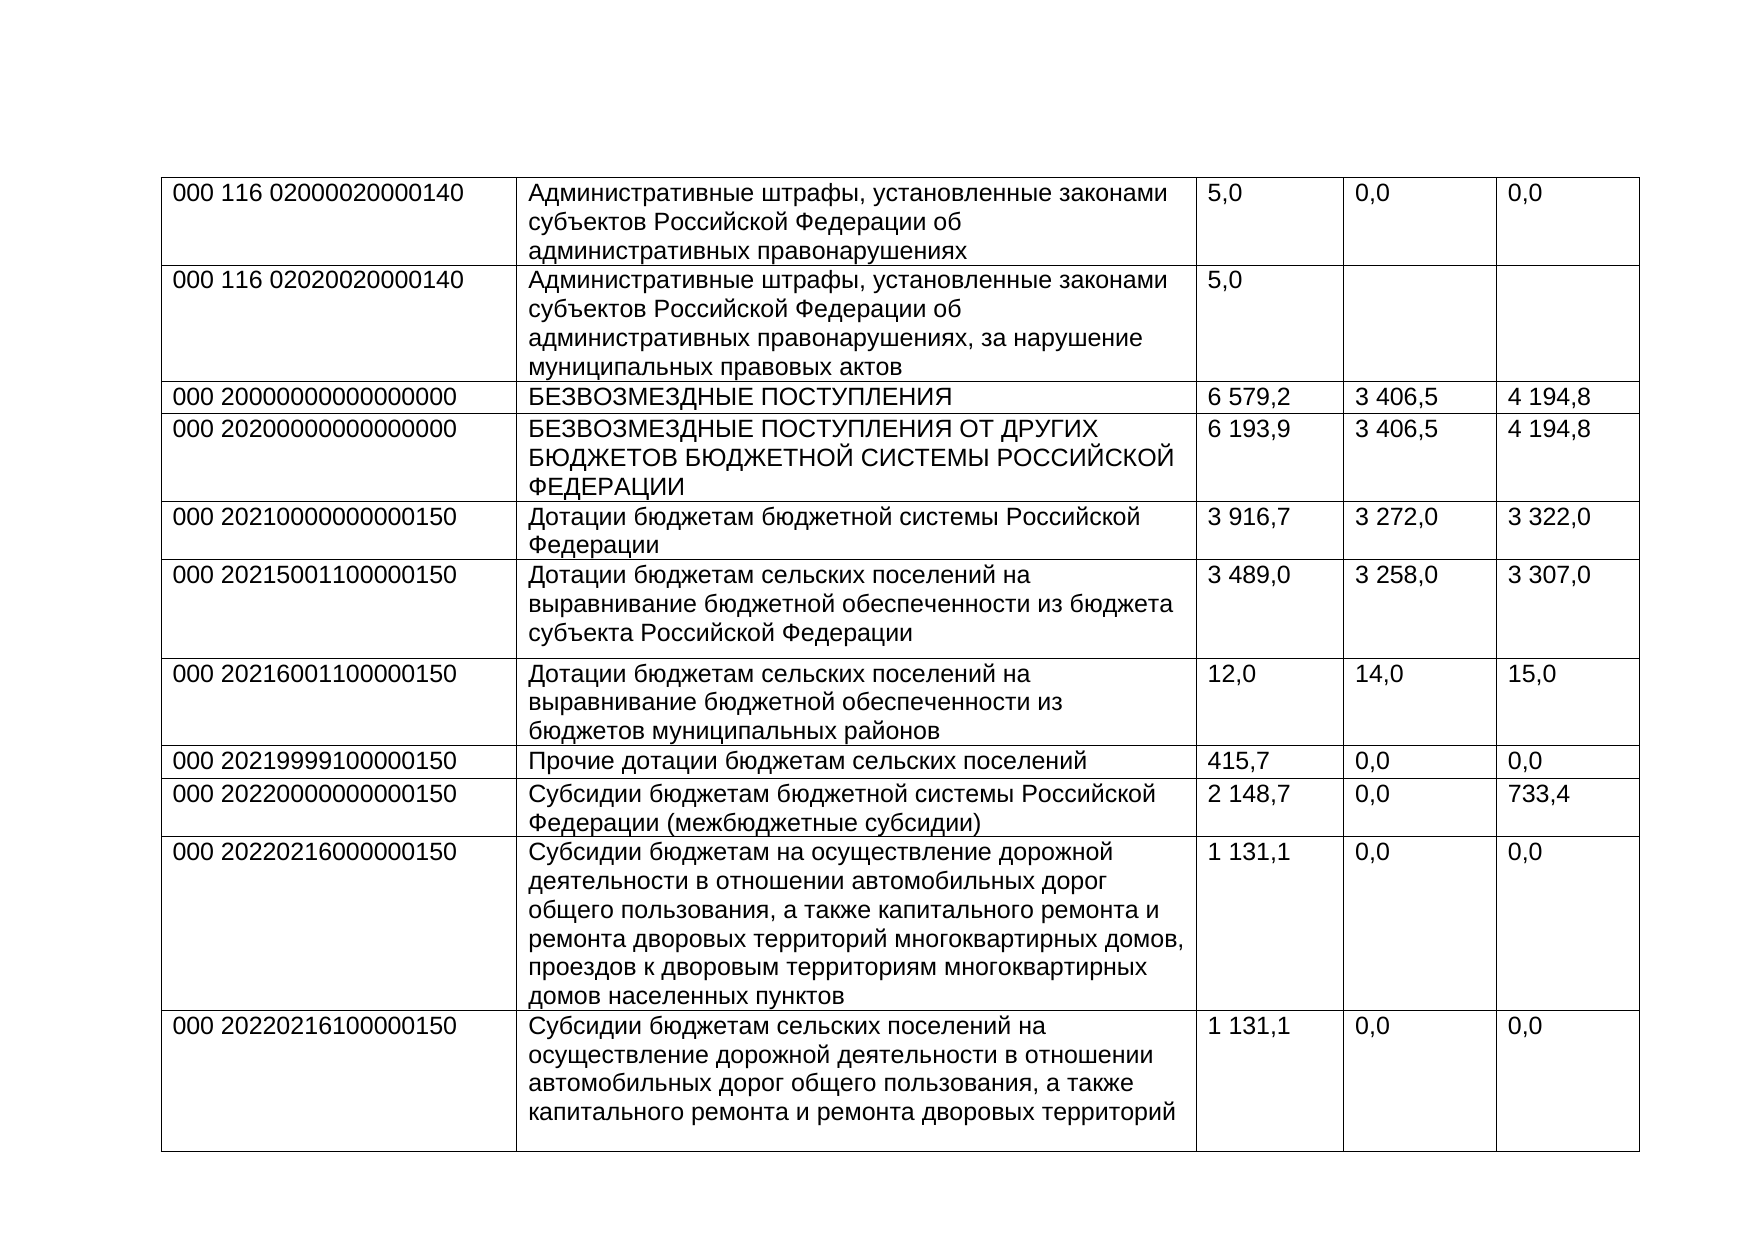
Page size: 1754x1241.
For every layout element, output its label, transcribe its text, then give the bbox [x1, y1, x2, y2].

table_cell 3 489,0 [1197, 560, 1343, 658]
table_cell 000 116 02020020000140 [162, 266, 516, 381]
table_cell 3 406,5 [1344, 382, 1496, 413]
table_cell 0,0 [1344, 837, 1496, 1010]
table_cell 000 116 02000020000140 [162, 178, 516, 264]
table_cell Прочие дотации бюджетам сельских поселений [517, 746, 1196, 778]
table_cell Субсидии бюджетам бюджетной системы Российской Федерации (межбюджетные субсидии) [517, 779, 1196, 836]
table_cell Субсидии бюджетам на осуществление дорожной деятельности в отношении автомобильных дорог общего пользования, а также капитального ремонта и ремонта дворовых территорий многоквартирных домов, проездов к дворовым территориям многоквартирных домов населенных пунктов [517, 837, 1196, 1010]
table_cell 14,0 [1344, 659, 1496, 745]
table_cell Административные штрафы, установленные законами субъектов Российской Федерации об административных правонарушениях, за нарушение муниципальных правовых актов [517, 266, 1196, 381]
table_cell 000 20220216000000150 [162, 837, 516, 1010]
table_cell 733,4 [1497, 779, 1639, 836]
table_cell [1344, 266, 1496, 381]
table_cell 0,0 [1497, 837, 1639, 1010]
table_cell Административные штрафы, установленные законами субъектов Российской Федерации об административных правонарушениях [517, 178, 1196, 264]
table_cell 0,0 [1344, 1011, 1496, 1151]
table_cell 000 20200000000000000 [162, 414, 516, 501]
table_cell БЕЗВОЗМЕЗДНЫЕ ПОСТУПЛЕНИЯ ОТ ДРУГИХ БЮДЖЕТОВ БЮДЖЕТНОЙ СИСТЕМЫ РОССИЙСКОЙ ФЕДЕРАЦИИ [517, 414, 1196, 501]
table_cell 000 20220000000000150 [162, 779, 516, 836]
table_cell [162, 1011, 516, 1151]
table_cell 3 322,0 [1497, 502, 1639, 559]
table_cell 0,0 [1344, 178, 1496, 264]
table_cell 000 20219999100000150 [162, 746, 516, 778]
table_cell 2 148,7 [1197, 779, 1343, 836]
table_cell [517, 1011, 1196, 1151]
table_cell 15,0 [1497, 659, 1639, 745]
table_cell 6 193,9 [1197, 414, 1343, 501]
table_cell 3 916,7 [1197, 502, 1343, 559]
table_cell 000 20000000000000000 [162, 382, 516, 413]
table_cell 0,0 [1344, 746, 1496, 778]
table_cell 415,7 [1197, 746, 1343, 778]
table_cell 12,0 [1197, 659, 1343, 745]
table_cell БЕЗВОЗМЕЗДНЫЕ ПОСТУПЛЕНИЯ [517, 382, 1196, 413]
table_cell [1497, 266, 1639, 381]
table_cell 0,0 [1497, 178, 1639, 264]
table_cell 000 20210000000000150 [162, 502, 516, 559]
table_cell Дотации бюджетам бюджетной системы Российской Федерации [517, 502, 1196, 559]
table_cell 5,0 [1197, 178, 1343, 264]
table_cell 4 194,8 [1497, 414, 1639, 501]
table_cell 5,0 [1197, 266, 1343, 381]
table_cell 1 131,1 [1197, 1011, 1343, 1151]
table_cell 1 131,1 [1197, 837, 1343, 1010]
table_cell 000 20215001100000150 [162, 560, 516, 658]
table_cell 000 20216001100000150 [162, 659, 516, 745]
table_cell 0,0 [1497, 746, 1639, 778]
table_cell 3 307,0 [1497, 560, 1639, 658]
table_cell 0,0 [1344, 779, 1496, 836]
table_cell 3 258,0 [1344, 560, 1496, 658]
table_cell Дотации бюджетам сельских поселений на выравнивание бюджетной обеспеченности из бюджета субъекта Российской Федерации [517, 560, 1196, 658]
table_cell 4 194,8 [1497, 382, 1639, 413]
table_cell Дотации бюджетам сельских поселений на выравнивание бюджетной обеспеченности из бюджетов муниципальных районов [517, 659, 1196, 745]
table_cell 6 579,2 [1197, 382, 1343, 413]
table_cell 0,0 [1497, 1011, 1639, 1151]
table_cell 3 406,5 [1344, 414, 1496, 501]
table_cell 3 272,0 [1344, 502, 1496, 559]
